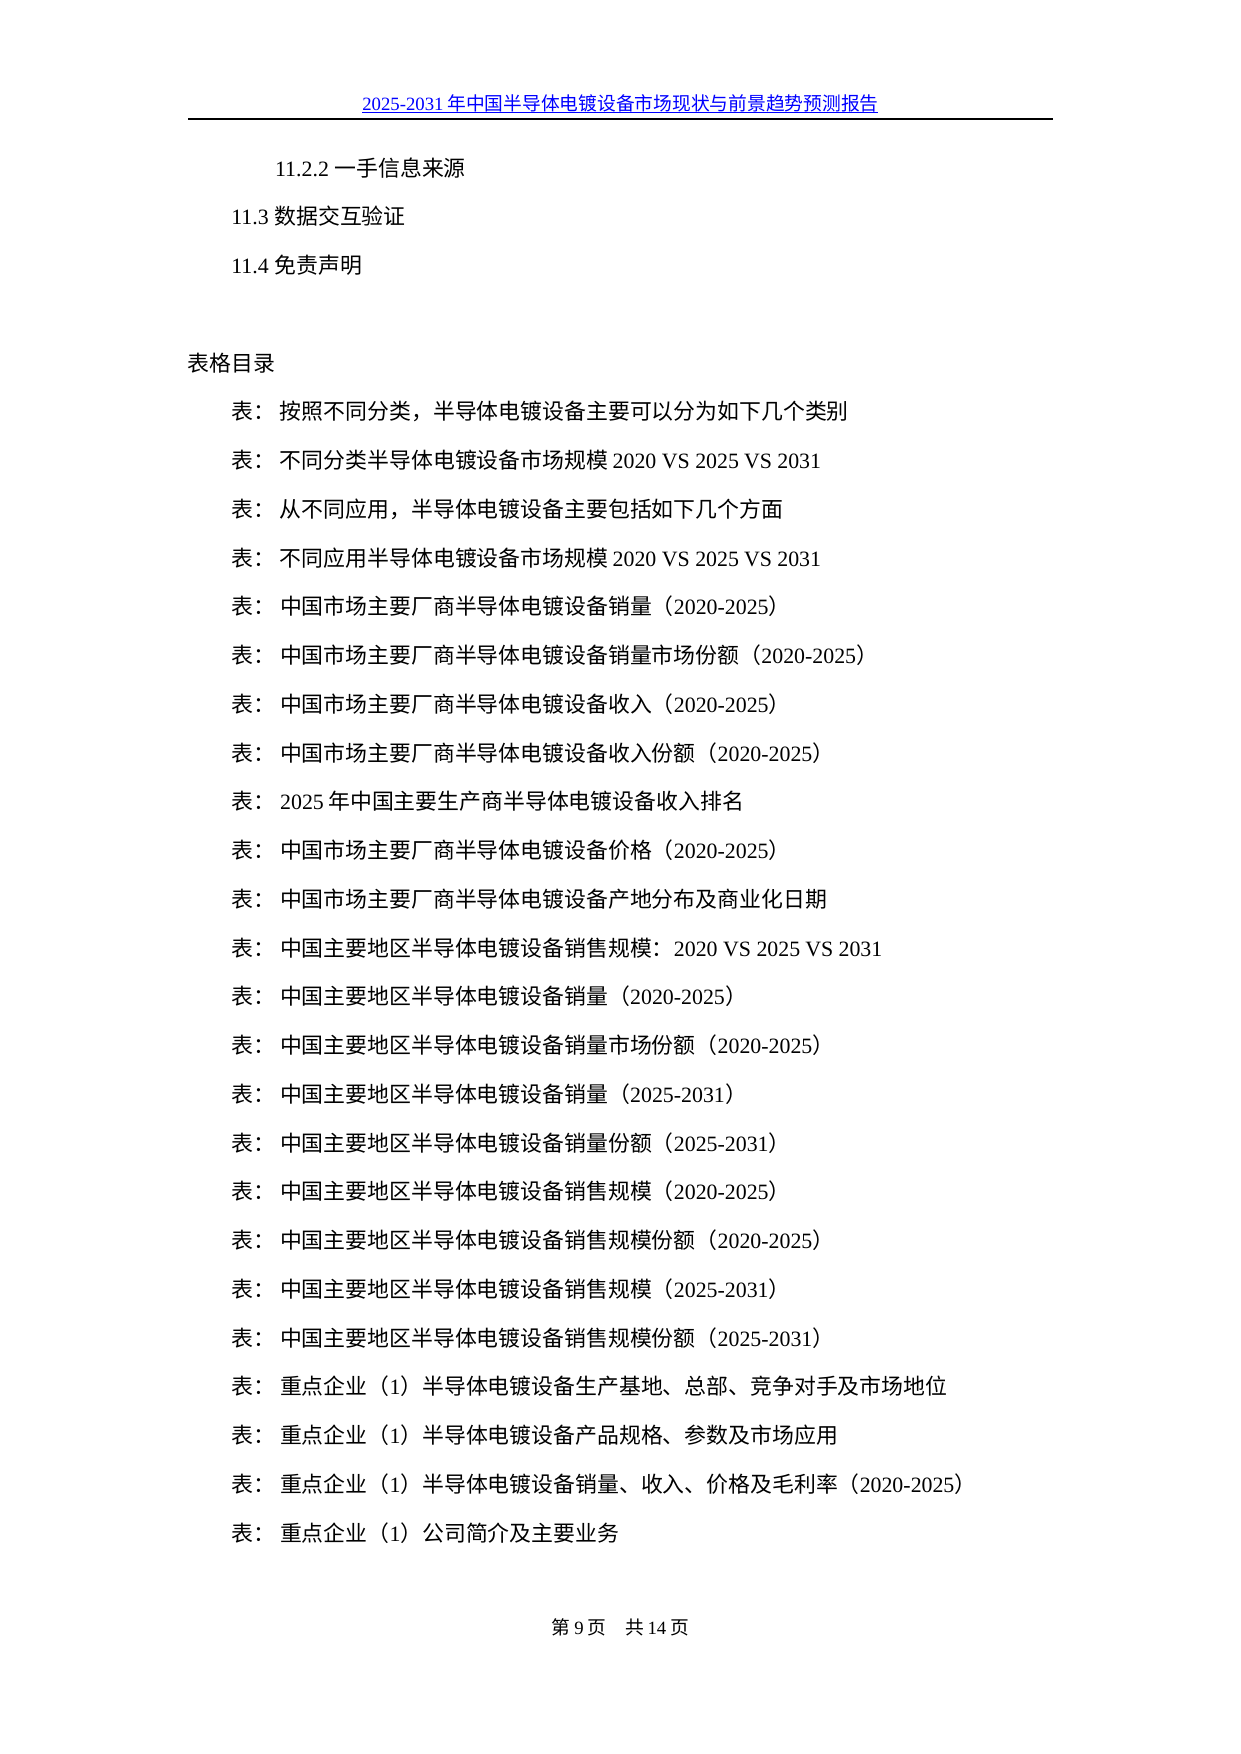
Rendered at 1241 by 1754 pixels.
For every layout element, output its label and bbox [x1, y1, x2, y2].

text [187, 150, 1053, 1548]
